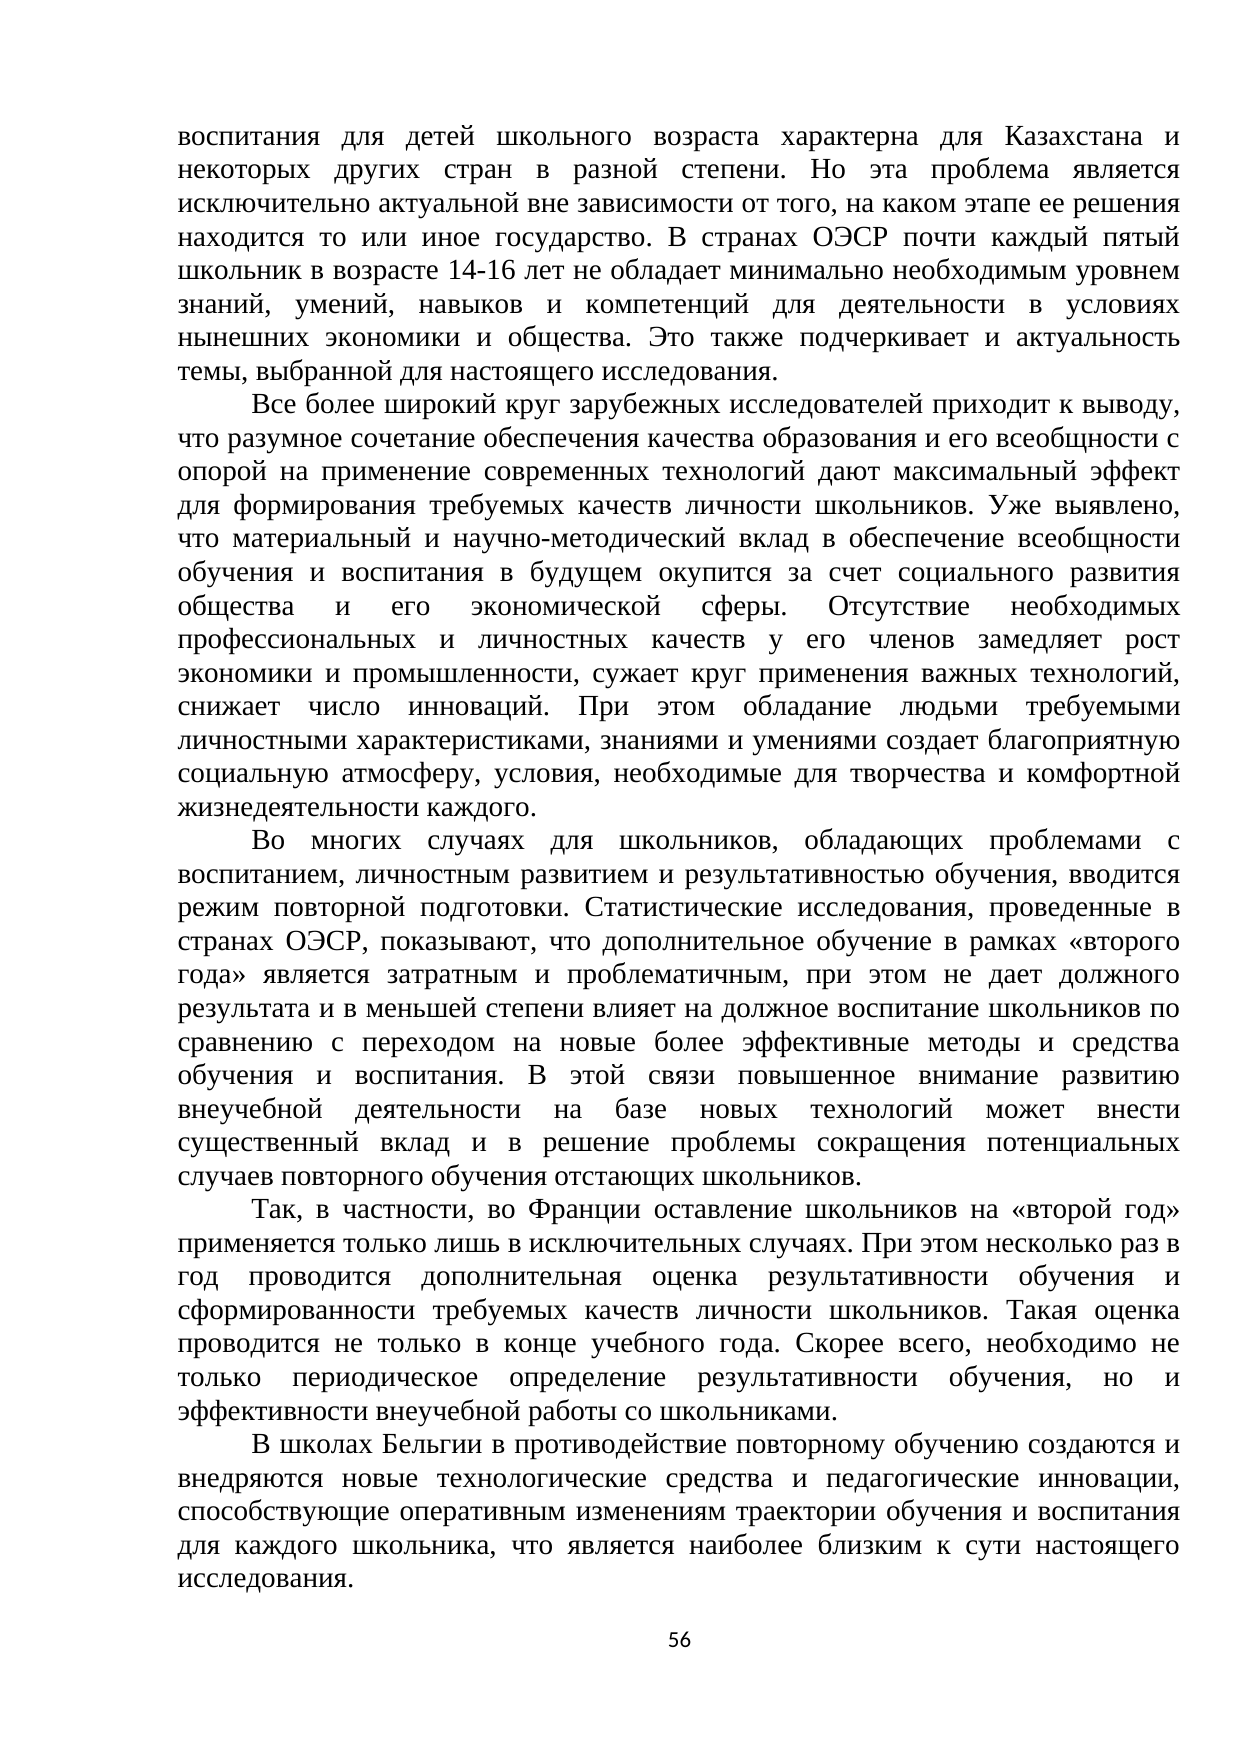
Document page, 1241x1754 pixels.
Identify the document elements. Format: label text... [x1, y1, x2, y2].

text Так, в частности, во Франции оставление школьников на «второй год» применяется только лишь в исключительных случаях. При этом несколько раз в год проводится дополнительная оценка результативности обучения и сформированности требуемых качеств личности школьников. Такая оценка проводится не только в конце учебного года. Скорее всего, необходимо не только периодическое определение результативности обучения, но и эффективности внеучебной работы со школьниками. [177, 1191, 1181, 1426]
text Во многих случаях для школьников, обладающих проблемами с воспитанием, личностным развитием и результативностью обучения, вводится режим повторной подготовки. Статистические исследования, проведенные в странах ОЭСР, показывают, что дополнительное обучение в рамках «второго года» является затратным и проблематичным, при этом не дает должного результата и в меньшей степени влияет на должное воспитание школьников по сравнению с переходом на новые более эффективные методы и средства обучения и воспитания. В этой связи повышенное внимание развитию внеучебной деятельности на базе новых технологий может внести существенный вклад и в решение проблемы сокращения потенциальных случаев повторного обучения отстающих школьников. [177, 822, 1181, 1191]
text В школах Бельгии в противодействие повторному обучению создаются и внедряются новые технологические средства и педагогические инновации, способствующие оперативным изменениям траектории обучения и воспитания для каждого школьника, что является наиболее близким к сути настоящего исследования. [177, 1426, 1181, 1594]
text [177, 118, 1181, 386]
text Все более широкий круг зарубежных исследователей приходит к выводу, что разумное сочетание обеспечения качества образования и его всеобщности с опорой на применение современных технологий дают максимальный эффект для формирования требуемых качеств личности школьников. Уже выявлено, что материальный и научно-методический вклад в обеспечение всеобщности обучения и воспитания в будущем окупится за счет социального развития общества и его экономической сферы. Отсутствие необходимых профессиональных и личностных качеств у его членов замедляет рост экономики и промышленности, сужает круг применения важных технологий, снижает число инноваций. При этом обладание людьми требуемыми личностными характеристиками, знаниями и умениями создает благоприятную социальную атмосферу, условия, необходимые для творчества и комфортной жизнедеятельности каждого. [177, 386, 1181, 822]
